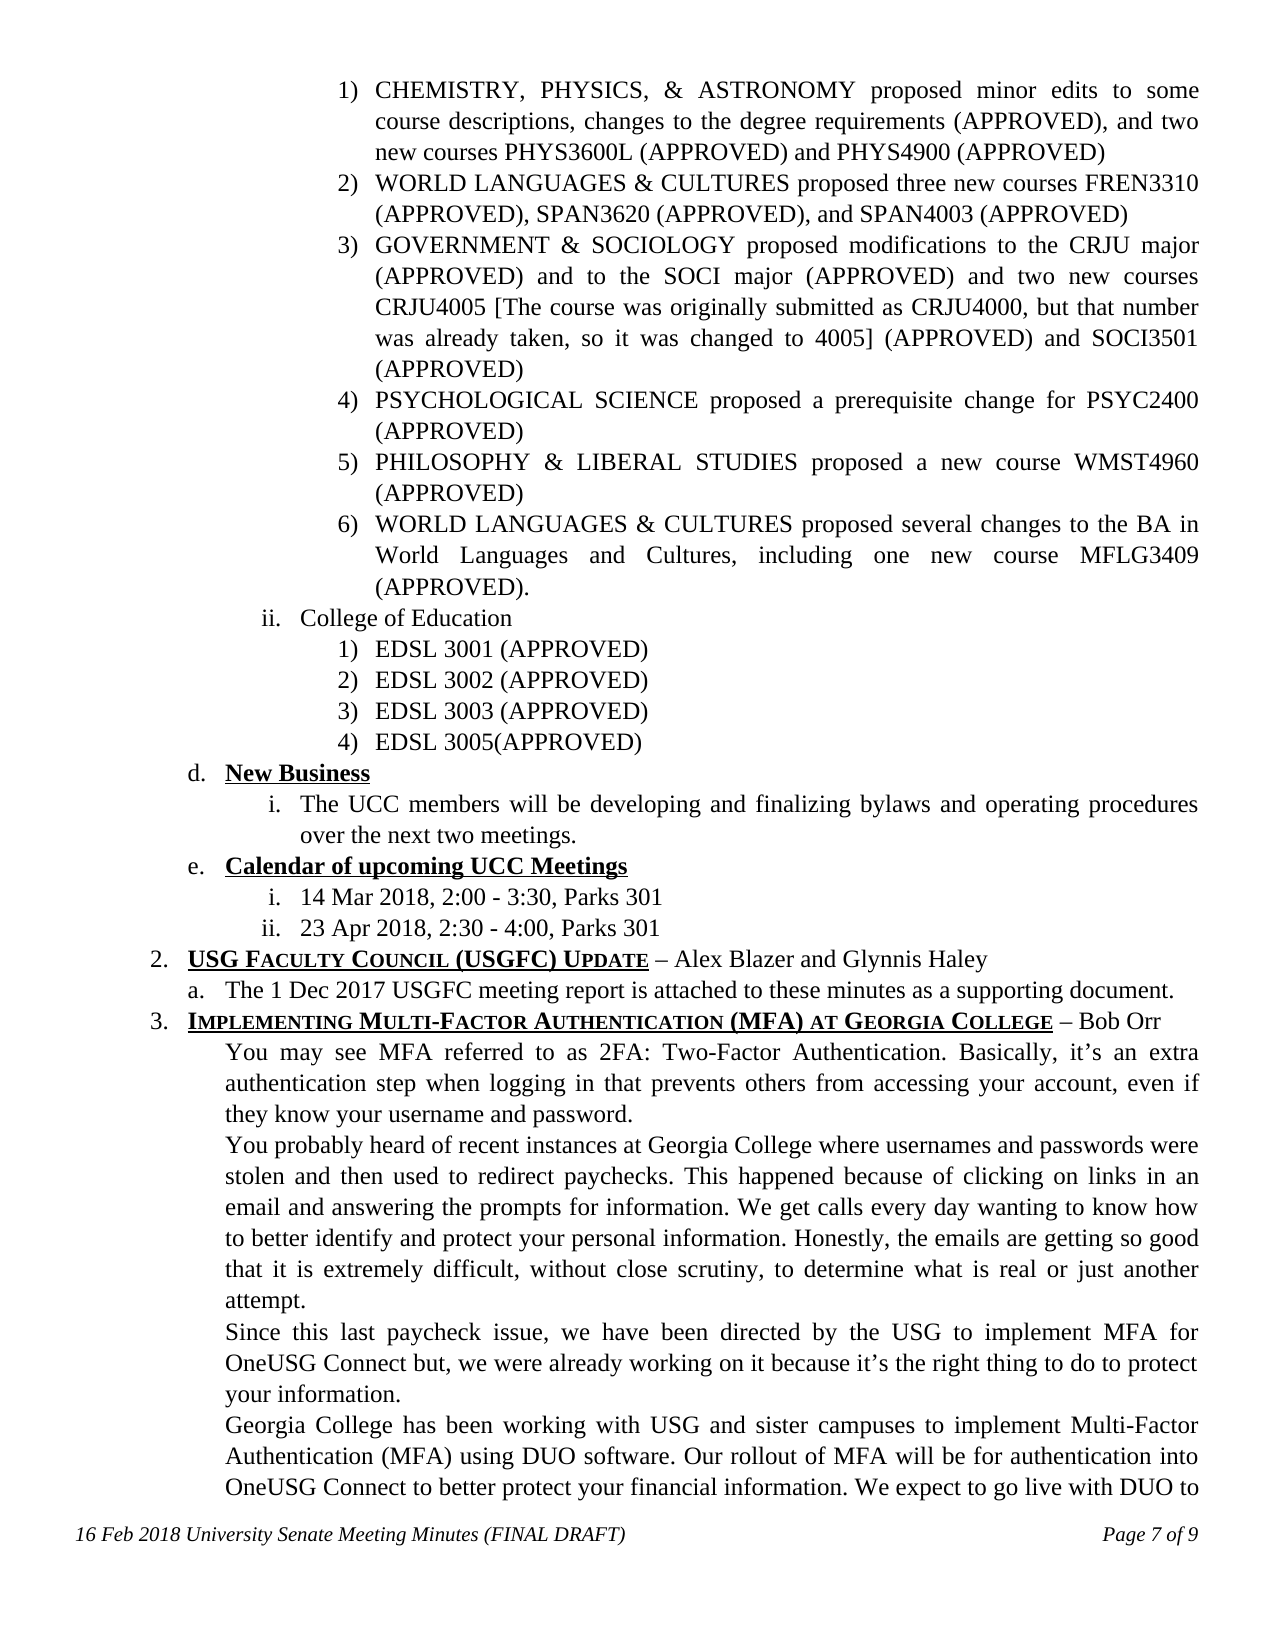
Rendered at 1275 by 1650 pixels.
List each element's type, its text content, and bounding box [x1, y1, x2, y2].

list EDSL 3005(APPROVED) [337, 727, 1200, 756]
list CHEMISTRY, PHYSICS, & ASTRONOMY proposed minor edits to some course descriptions, changes to the degree requirements (APPROVED), and two new courses PHYS3600L (APPROVED) and PHYS4900 (APPROVED) [337, 75, 1200, 166]
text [225, 1410, 1200, 1501]
text You probably heard of recent instances at Georgia College where usernames and passwords were stolen and then used to redirect paychecks. This happened because of clicking on links in an email and answering the prompts for information. We get calls every day wanting to know how to better identify and protect your personal information. Honestly, the emails are getting so good that it is extremely difficult, without close scrutiny, to determine what is real or just another attempt. [225, 1130, 1200, 1314]
list College of Education [281, 603, 1200, 631]
list Calendar of upcoming UCC Meetings [187, 851, 1200, 880]
list EDSL 3003 (APPROVED) [337, 696, 1200, 724]
text You may see MFA referred to as 2FA: Two-Factor Authentication. Basically, it’s an extra authentication step when logging in that prevents others from accessing your account, even if they know your username and password. [225, 1037, 1200, 1128]
list GOVERNMENT & SOCIOLOGY proposed modifications to the CRJU major (APPROVED) and to the SOCI major (APPROVED) and two new courses CRJU4005 [The course was originally submitted as CRJU4000, but that number was already taken, so it was changed to 4005] (APPROVED) and SOCI3501 (APPROVED) [337, 230, 1200, 383]
list Implementing Multi-Factor Authentication (MFA) at Georgia College – Bob Orr [150, 1006, 1200, 1035]
list WORLD LANGUAGES & CULTURES proposed several changes to the BA in World Languages and Cultures, including one new course MFLG3409 (APPROVED). [337, 509, 1200, 600]
list PHILOSOPHY & LIBERAL STUDIES proposed a new course WMST4960 (APPROVED) [337, 447, 1200, 507]
list USG Faculty Council (USGFC) Update – Alex Blazer and Glynnis Haley [150, 944, 1200, 973]
list PSYCHOLOGICAL SCIENCE proposed a prerequisite change for PSYC2400 (APPROVED) [337, 385, 1200, 445]
list New Business [187, 758, 1200, 787]
list EDSL 3002 (APPROVED) [337, 665, 1200, 693]
list WORLD LANGUAGES & CULTURES proposed three new courses FREN3310 (APPROVED), SPAN3620 (APPROVED), and SPAN4003 (APPROVED) [337, 168, 1200, 228]
list EDSL 3001 (APPROVED) [337, 634, 1200, 662]
list 23 Apr 2018, 2:30 - 4:00, Parks 301 [281, 913, 1200, 942]
list The 1 Dec 2017 USGFC meeting report is attached to these minutes as a supporting document. [187, 975, 1200, 1004]
list 14 Mar 2018, 2:00 - 3:30, Parks 301 [281, 882, 1200, 911]
list The UCC members will be developing and finalizing bylaws and operating procedures over the next two meetings. [281, 789, 1200, 849]
text Since this last paycheck issue, we have been directed by the USG to implement MFA for OneUSG Connect but, we were already working on it because it’s the right thing to do to protect your information. [225, 1317, 1200, 1407]
